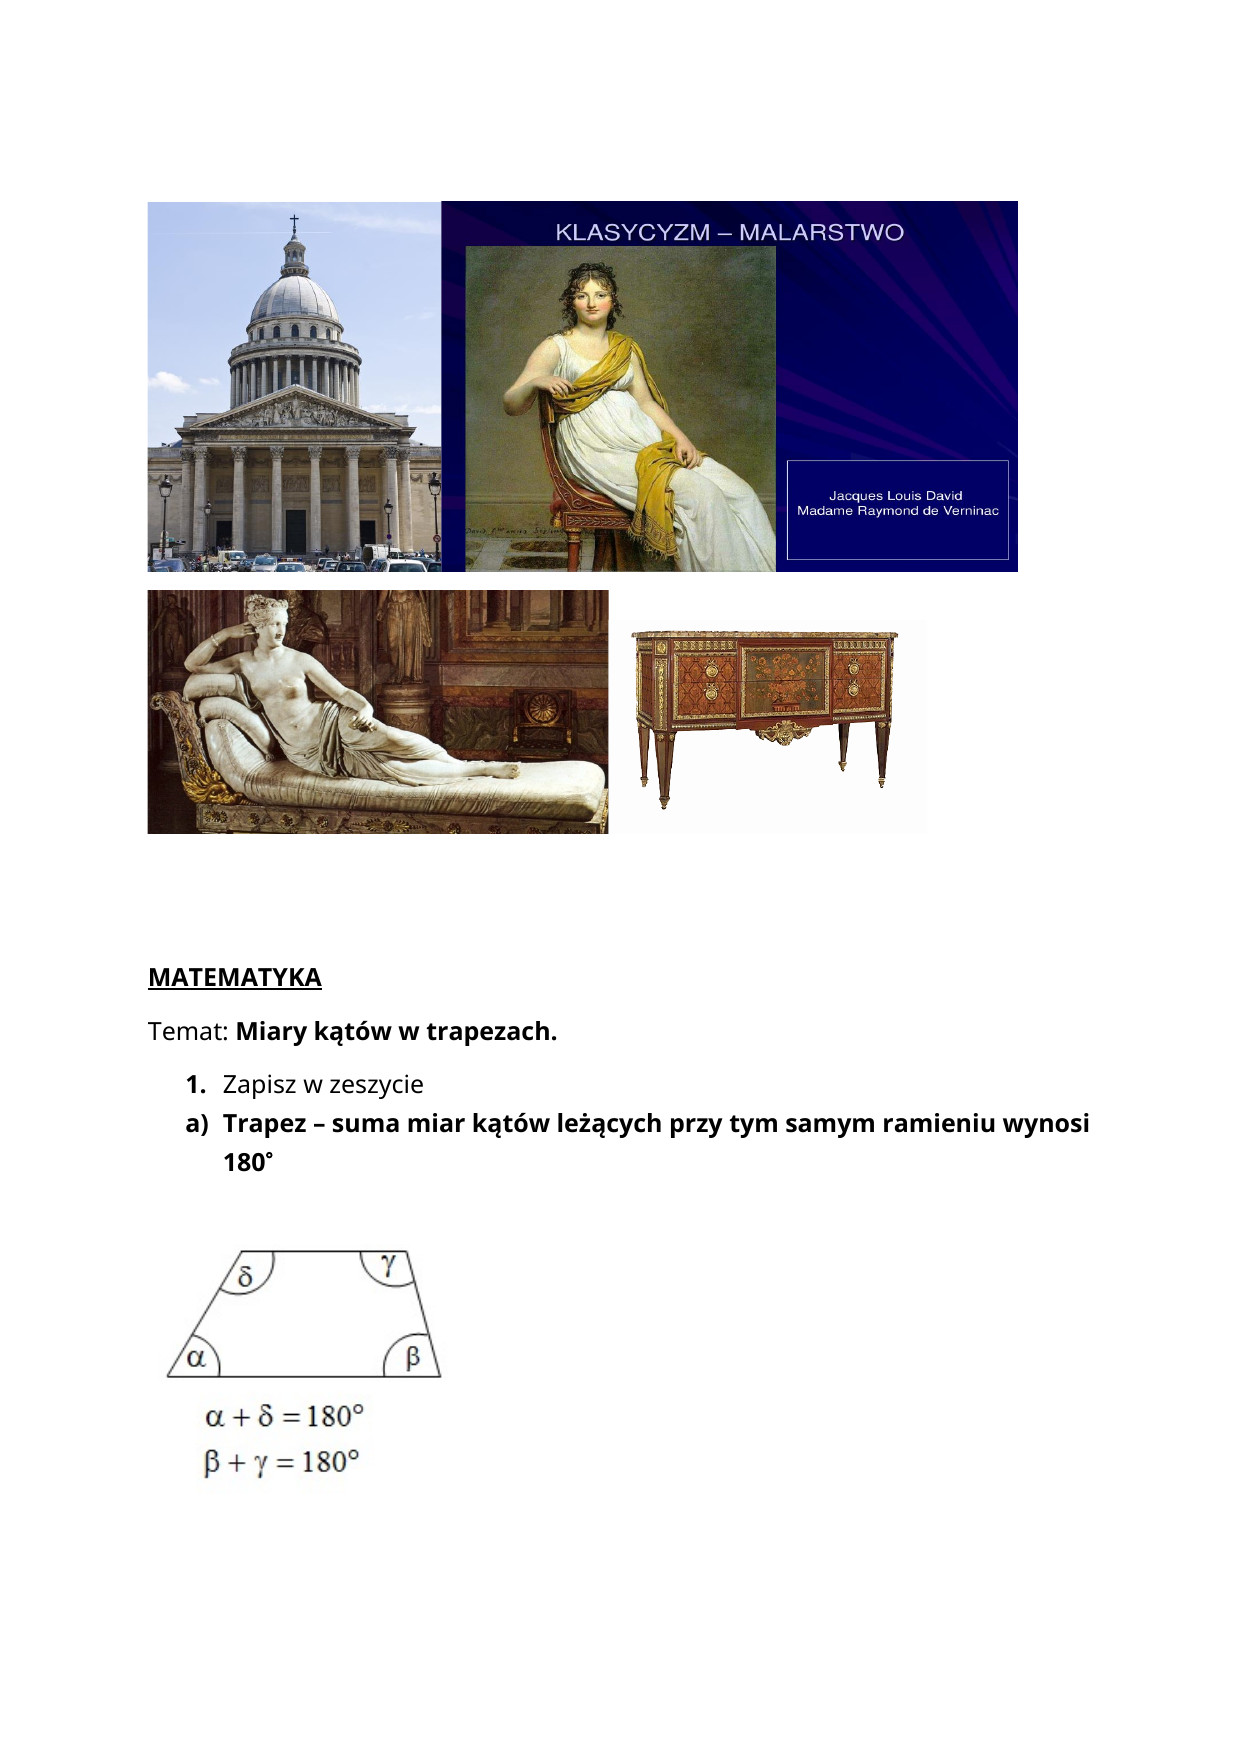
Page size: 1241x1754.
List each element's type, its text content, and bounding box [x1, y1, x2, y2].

picture [147, 590, 928, 834]
picture [147, 1244, 454, 1494]
list Trapez – suma miar kątów leżących przy tym samym ramieniu wynosi 180 [185, 1106, 1093, 1179]
picture [147, 201, 1018, 572]
list Zapisz w zeszycie [185, 1067, 1093, 1101]
text MATEMATYKA [148, 960, 1093, 994]
text Temat: Miary kątów w trapezach. [148, 1013, 1093, 1047]
